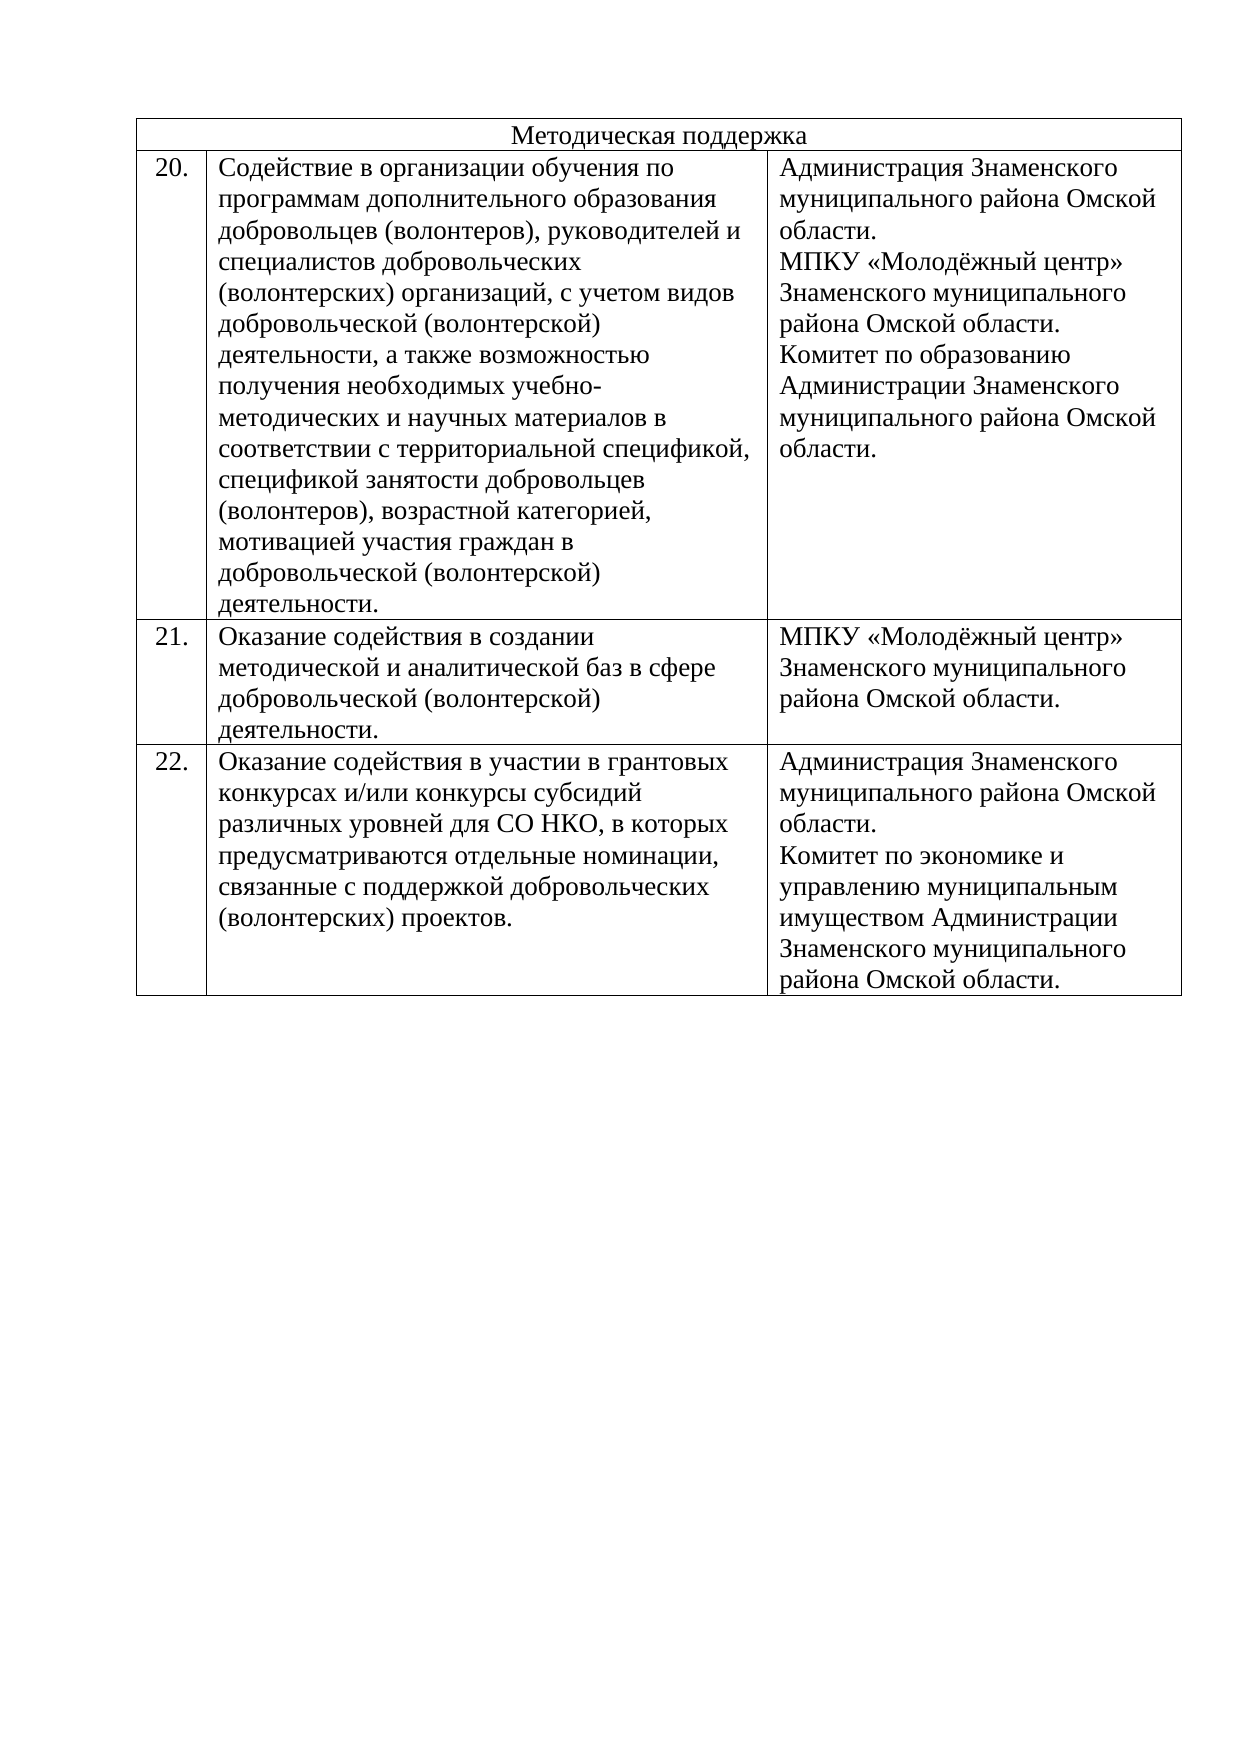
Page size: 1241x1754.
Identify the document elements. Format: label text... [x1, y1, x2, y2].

table_cell Оказание содействия в участии в грантовых конкурсах и/или конкурсы субсидий различных уровней для СО НКО, в которых предусматриваются отдельные номинации, связанные с поддержкой добровольческих (волонтерских) проектов. [207, 745, 767, 994]
table_cell Методическая поддержка [137, 119, 1181, 150]
table_cell 22. [137, 745, 206, 994]
table_cell Администрация Знаменского муниципального района Омской области. МПКУ «Молодёжный центр» Знаменского муниципального района Омской области. Комитет по образованию Администрации Знаменского муниципального района Омской области. [768, 151, 1181, 619]
table_cell 20. [137, 151, 206, 619]
table_cell 21. [137, 620, 206, 744]
table_cell Содействие в организации обучения по программам дополнительного образования добровольцев (волонтеров), руководителей и специалистов добровольческих (волонтерских) организаций, с учетом видов добровольческой (волонтерской) деятельности, а также возможностью получения необходимых учебно-методических и научных материалов в соответствии с территориальной спецификой, спецификой занятости добровольцев (волонтеров), возрастной категорией, мотивацией участия граждан в добровольческой (волонтерской) деятельности. [207, 151, 767, 619]
table_cell МПКУ «Молодёжный центр» Знаменского муниципального района Омской области. [768, 620, 1181, 744]
table_cell Оказание содействия в создании методической и аналитической баз в сфере добровольческой (волонтерской) деятельности. [207, 620, 767, 744]
table_cell Администрация Знаменского муниципального района Омской области. Комитет по экономике и управлению муниципальным имуществом Администрации Знаменского муниципального района Омской области. [768, 745, 1181, 994]
